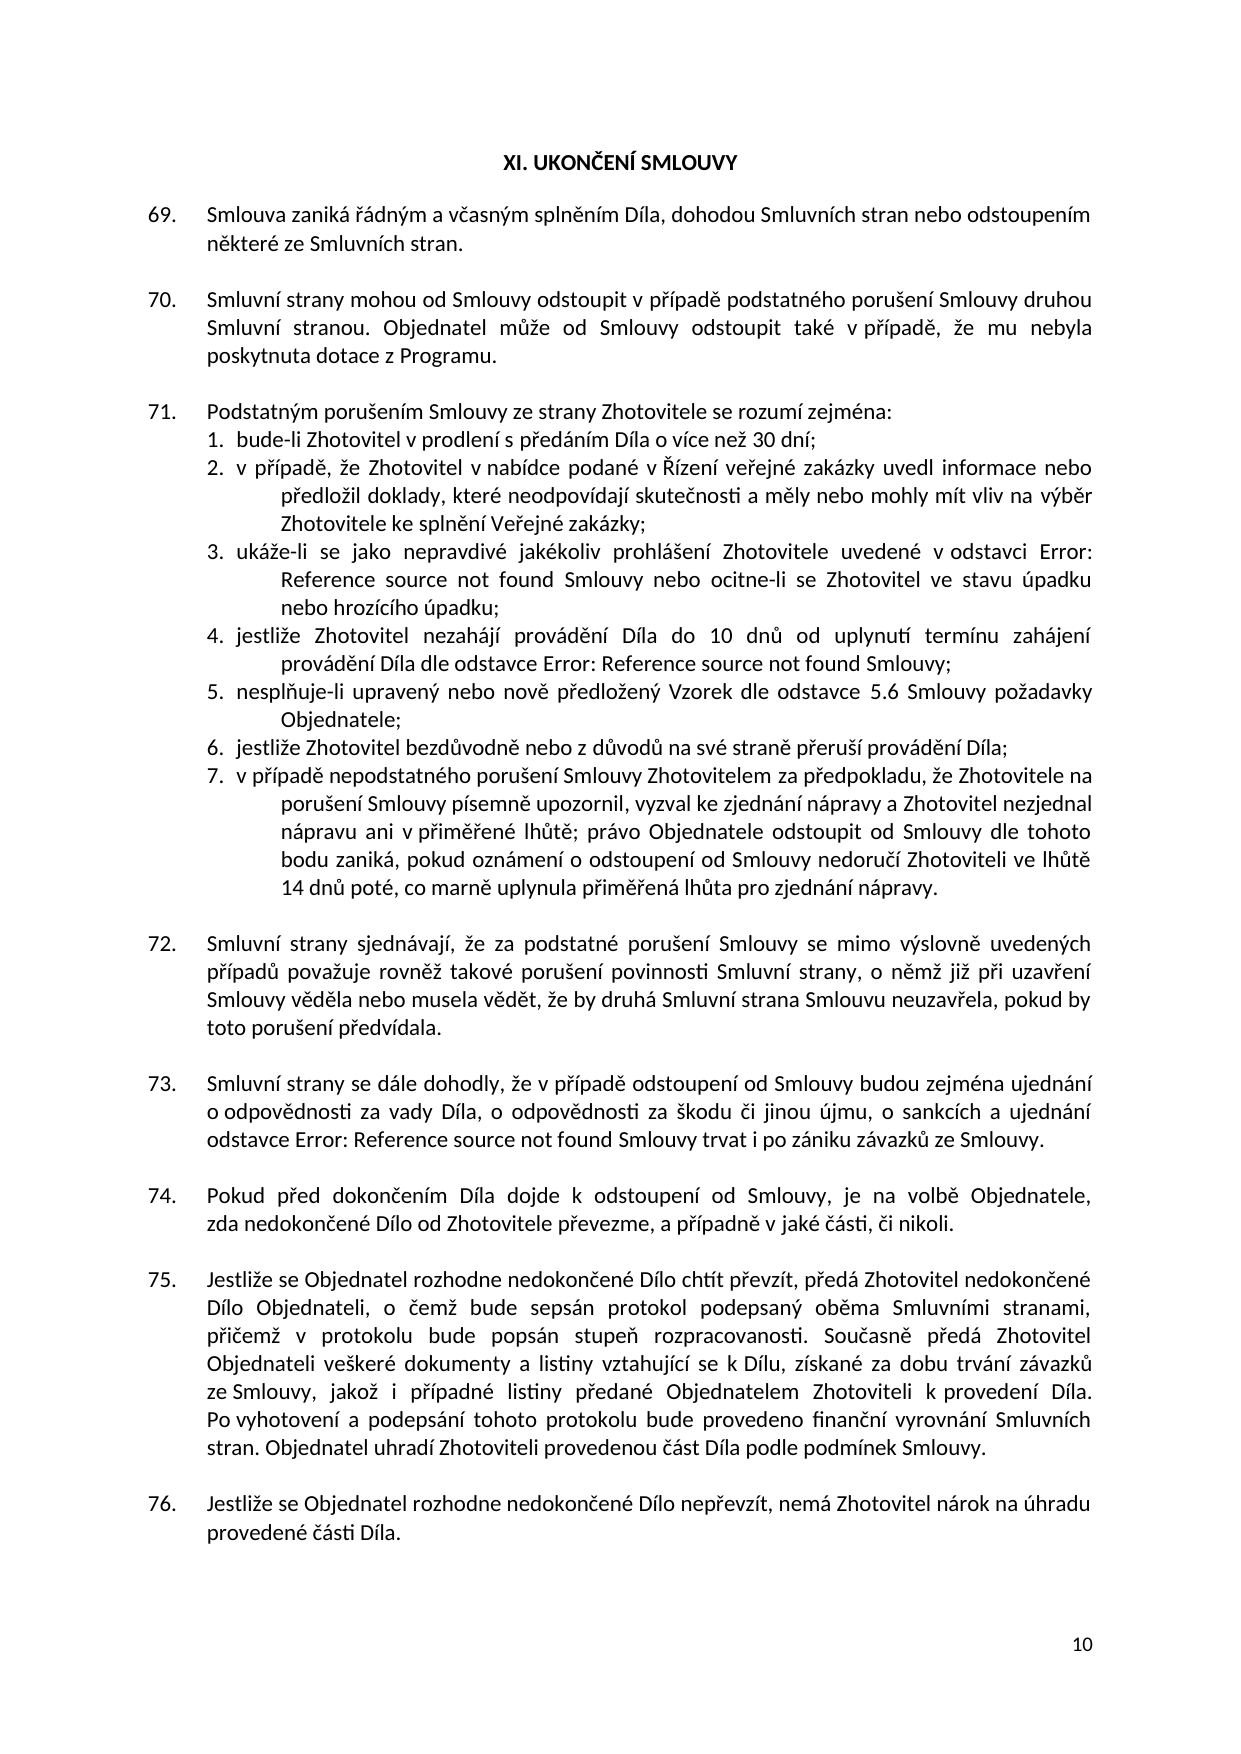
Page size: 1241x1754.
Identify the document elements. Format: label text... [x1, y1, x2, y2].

list bude-li Zhotovitel v prodlení s předáním Díla o více než 30 dní; [207, 425, 1093, 453]
list v případě nepodstatného porušení Smlouvy Zhotovitelem za předpokladu, že Zhotovitele na porušení Smlouvy písemně upozornil, vyzval ke zjednání nápravy a Zhotovitel nezjednal nápravu ani v přiměřené lhůtě; právo Objednatele odstoupit od Smlouvy dle tohoto bodu zaniká, pokud oznámení o odstoupení od Smlouvy nedoručí Zhotoviteli ve lhůtě 14 dnů poté, co marně uplynula přiměřená lhůta pro zjednání nápravy. [207, 761, 1093, 901]
list Smluvní strany sjednávají, že za podstatné porušení Smlouvy se mimo výslovně uvedených případů považuje rovněž takové porušení povinnosti Smluvní strany, o němž již při uzavření Smlouvy věděla nebo musela vědět, že by druhá Smluvní strana Smlouvu neuzavřela, pokud by toto porušení předvídala. [148, 929, 1093, 1041]
list v případě, že Zhotovitel v nabídce podané v Řízení veřejné zakázky uvedl informace nebo předložil doklady, které neodpovídají skutečnosti a měly nebo mohly mít vliv na výběr Zhotovitele ke splnění Veřejné zakázky; [207, 453, 1093, 537]
list Smluvní strany mohou od Smlouvy odstoupit v případě podstatného porušení Smlouvy druhou Smluvní stranou. Objednatel může od Smlouvy odstoupit také v případě, že mu nebyla poskytnuta dotace z Programu. [148, 285, 1093, 369]
list Smlouva zaniká řádným a včasným splněním Díla, dohodou Smluvních stran nebo odstoupením některé ze Smluvních stran. [148, 201, 1093, 257]
list nesplňuje-li upravený nebo nově předložený Vzorek dle odstavce 17.6 Smlouvy požadavky Objednatele; [207, 677, 1093, 733]
subtitle UKONČENÍ SMLOUVY [148, 148, 1093, 176]
list Jestliže se Objednatel rozhodne nedokončené Dílo chtít převzít, předá Zhotovitel nedokončené Dílo Objednateli, o čemž bude sepsán protokol podepsaný oběma Smluvními stranami, přičemž v protokolu bude popsán stupeň rozpracovanosti. Současně předá Zhotovitel Objednateli veškeré dokumenty a listiny vztahující se k Dílu, získané za dobu trvání závazků ze Smlouvy, jakož i případné listiny předané Objednatelem Zhotoviteli k provedení Díla. Po vyhotovení a podepsání tohoto protokolu bude provedeno finanční vyrovnání Smluvních stran. Objednatel uhradí Zhotoviteli provedenou část Díla podle podmínek Smlouvy. [148, 1265, 1093, 1462]
list jestliže Zhotovitel bezdůvodně nebo z důvodů na své straně přeruší provádění Díla; [207, 733, 1093, 761]
list Pokud před dokončením Díla dojde k odstoupení od Smlouvy, je na volbě Objednatele, zda nedokončené Dílo od Zhotovitele převezme, a případně v jaké části, či nikoli. [148, 1181, 1093, 1237]
list Jestliže se Objednatel rozhodne nedokončené Dílo nepřevzít, nemá Zhotovitel nárok na úhradu provedené části Díla. [148, 1489, 1093, 1546]
list Podstatným porušením Smlouvy ze strany Zhotovitele se rozumí zejména: [148, 397, 1093, 425]
